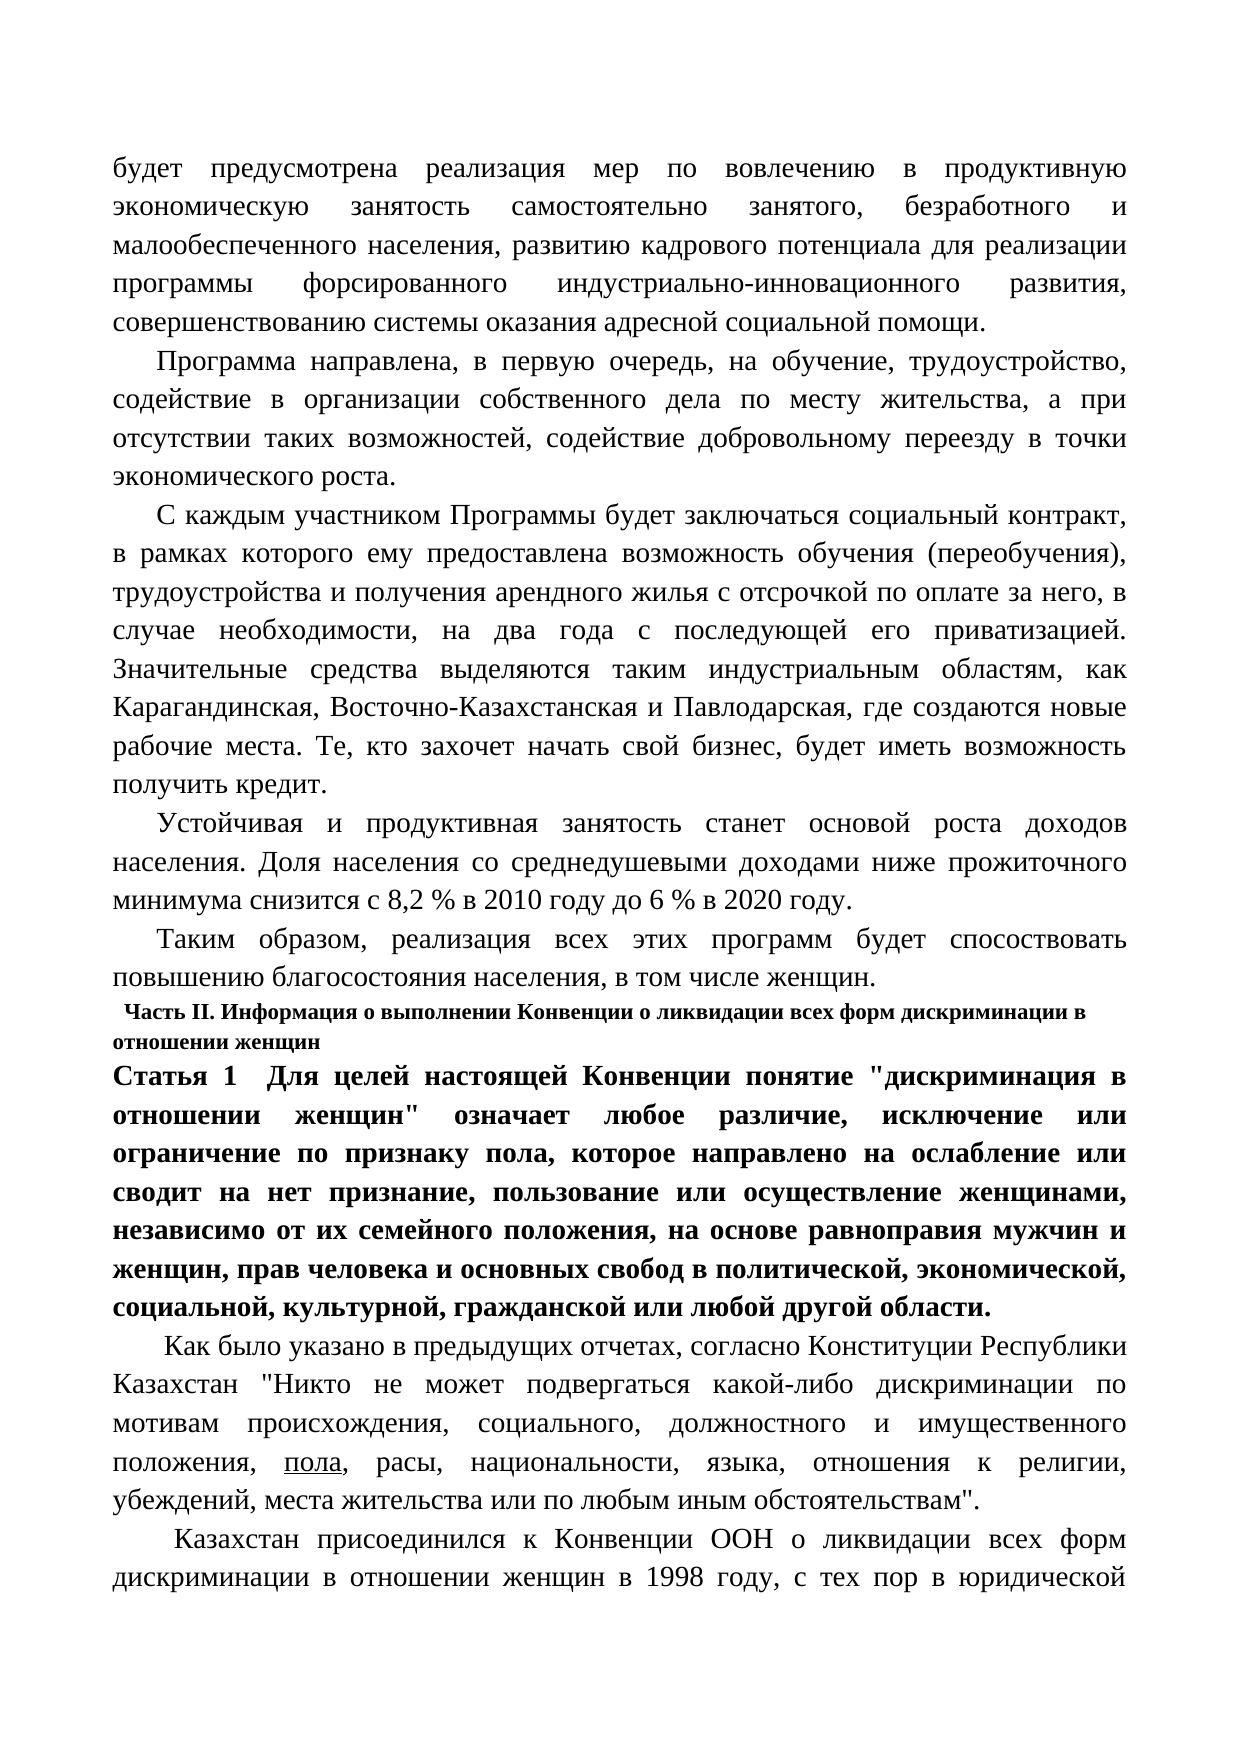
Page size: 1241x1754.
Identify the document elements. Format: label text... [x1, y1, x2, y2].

text Устойчивая и продуктивная занятость станет основой роста доходов населения. Доля населения со среднедушевыми доходами ниже прожиточного минимума снизится с 8,2 % в 2010 году до 6 % в 2020 году. [112, 805, 1128, 916]
text С каждым участником Программы будет заключаться социальный контракт, в рамках которого ему предоставлена возможность обучения (переобучения), трудоустройства и получения арендного жилья с отсрочкой по оплате за него, в случае необходимости, на два года с последующей его приватизацией. Значительные средства выделяются таким индустриальным областям, как Карагандинская, Восточно-Казахстанская и Павлодарская, где создаются новые рабочие места. Те, кто захочет начать свой бизнес, будет иметь возможность получить кредит. [112, 497, 1128, 800]
text Программа направлена, в первую очередь, на обучение, трудоустройство, содействие в организации собственного дела по месту жительства, а при отсутствии таких возможностей, содействие добровольному переезду в точки экономического роста. [112, 343, 1128, 492]
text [112, 1521, 1128, 1593]
text Таким образом, реализация всех этих программ будет спосоствовать повышению благосостояния населения, в том числе женщин. [112, 921, 1128, 993]
text Часть II. Информация о выполнении Конвенции о ликвидации всех форм дискриминации в отношении женщин [112, 998, 1128, 1054]
text Статья 1 Для целей настоящей Конвенции понятие "дискриминация в отношении женщин" означает любое различие, исключение или ограничение по признаку пола, которое направлено на ослабление или сводит на нет признание, пользование или осуществление женщинами, независимо от их семейного положения, на основе равноправия мужчин и женщин, прав человека и основных свобод в политической, экономической, социальной, культурной, гражданской или любой другой области. [112, 1058, 1128, 1323]
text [112, 150, 1128, 338]
text Как было указано в предыдущих отчетах, согласно Конституции Республики Казахстан "Никто не может подвергаться какой-либо дискриминации по мотивам происхождения, социального, должностного и имущественного положения, пола, расы, национальности, языка, отношения к религии, убеждений, места жительства или по любым иным обстоятельствам". [112, 1328, 1128, 1516]
